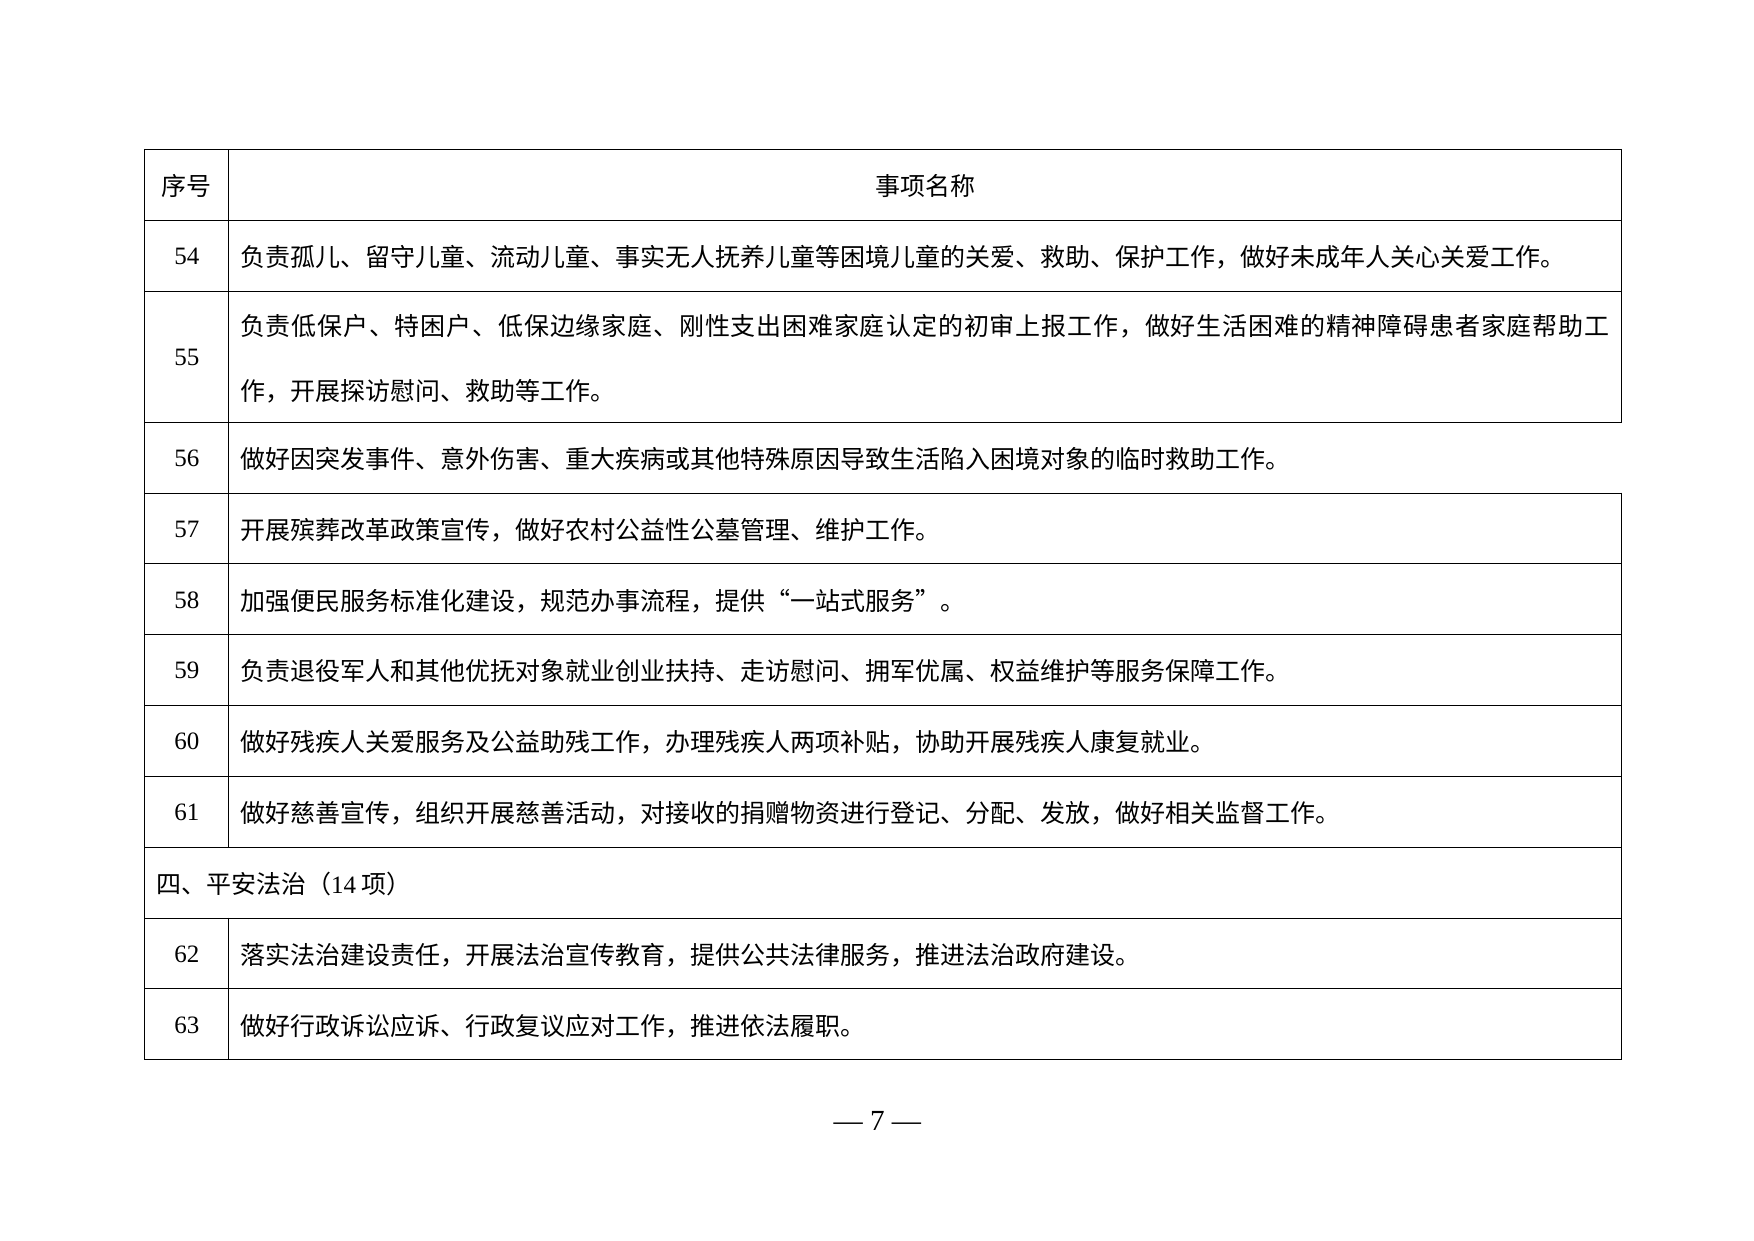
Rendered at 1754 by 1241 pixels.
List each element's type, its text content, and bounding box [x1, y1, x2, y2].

table_cell 59 [145, 635, 228, 705]
table_cell 负责孤儿、留守儿童、流动儿童、事实无人抚养儿童等困境儿童的关爱、救助、保护工作，做好未成年人关心关爱工作。 [229, 221, 1621, 291]
table_cell 做好因突发事件、意外伤害、重大疾病或其他特殊原因导致生活陷入困境对象的临时救助工作。 [229, 423, 1621, 492]
table_cell 做好慈善宣传，组织开展慈善活动，对接收的捐赠物资进行登记、分配、发放，做好相关监督工作。 [229, 777, 1621, 847]
table_cell 54 [145, 221, 228, 291]
table_header 事项名称 [229, 150, 1621, 220]
table_cell 加强便民服务标准化建设，规范办事流程，提供“一站式服务”。 [229, 564, 1621, 634]
table_cell 63 [145, 989, 228, 1059]
table_cell 开展殡葬改革政策宣传，做好农村公益性公墓管理、维护工作。 [229, 494, 1621, 563]
table_cell 做好行政诉讼应诉、行政复议应对工作，推进依法履职。 [229, 989, 1621, 1059]
table_cell 负责退役军人和其他优抚对象就业创业扶持、走访慰问、拥军优属、权益维护等服务保障工作。 [229, 635, 1621, 705]
table_cell 57 [145, 494, 228, 563]
table_header 序号 [145, 150, 228, 220]
table_cell 做好残疾人关爱服务及公益助残工作，办理残疾人两项补贴，协助开展残疾人康复就业。 [229, 706, 1621, 776]
table_cell 四、平安法治（14项） [145, 848, 1621, 917]
table_cell 60 [145, 706, 228, 776]
table_cell 62 [145, 919, 228, 988]
table_cell 56 [145, 423, 228, 492]
table_cell 55 [145, 292, 228, 422]
table_cell 落实法治建设责任，开展法治宣传教育，提供公共法律服务，推进法治政府建设。 [229, 919, 1621, 988]
table_cell 58 [145, 564, 228, 634]
table_cell 61 [145, 777, 228, 847]
table_cell 负责低保户、特困户、低保边缘家庭、刚性支出困难家庭认定的初审上报工作，做好生活困难的精神障碍患者家庭帮助工作，开展探访慰问、救助等工作。 [229, 292, 1621, 422]
